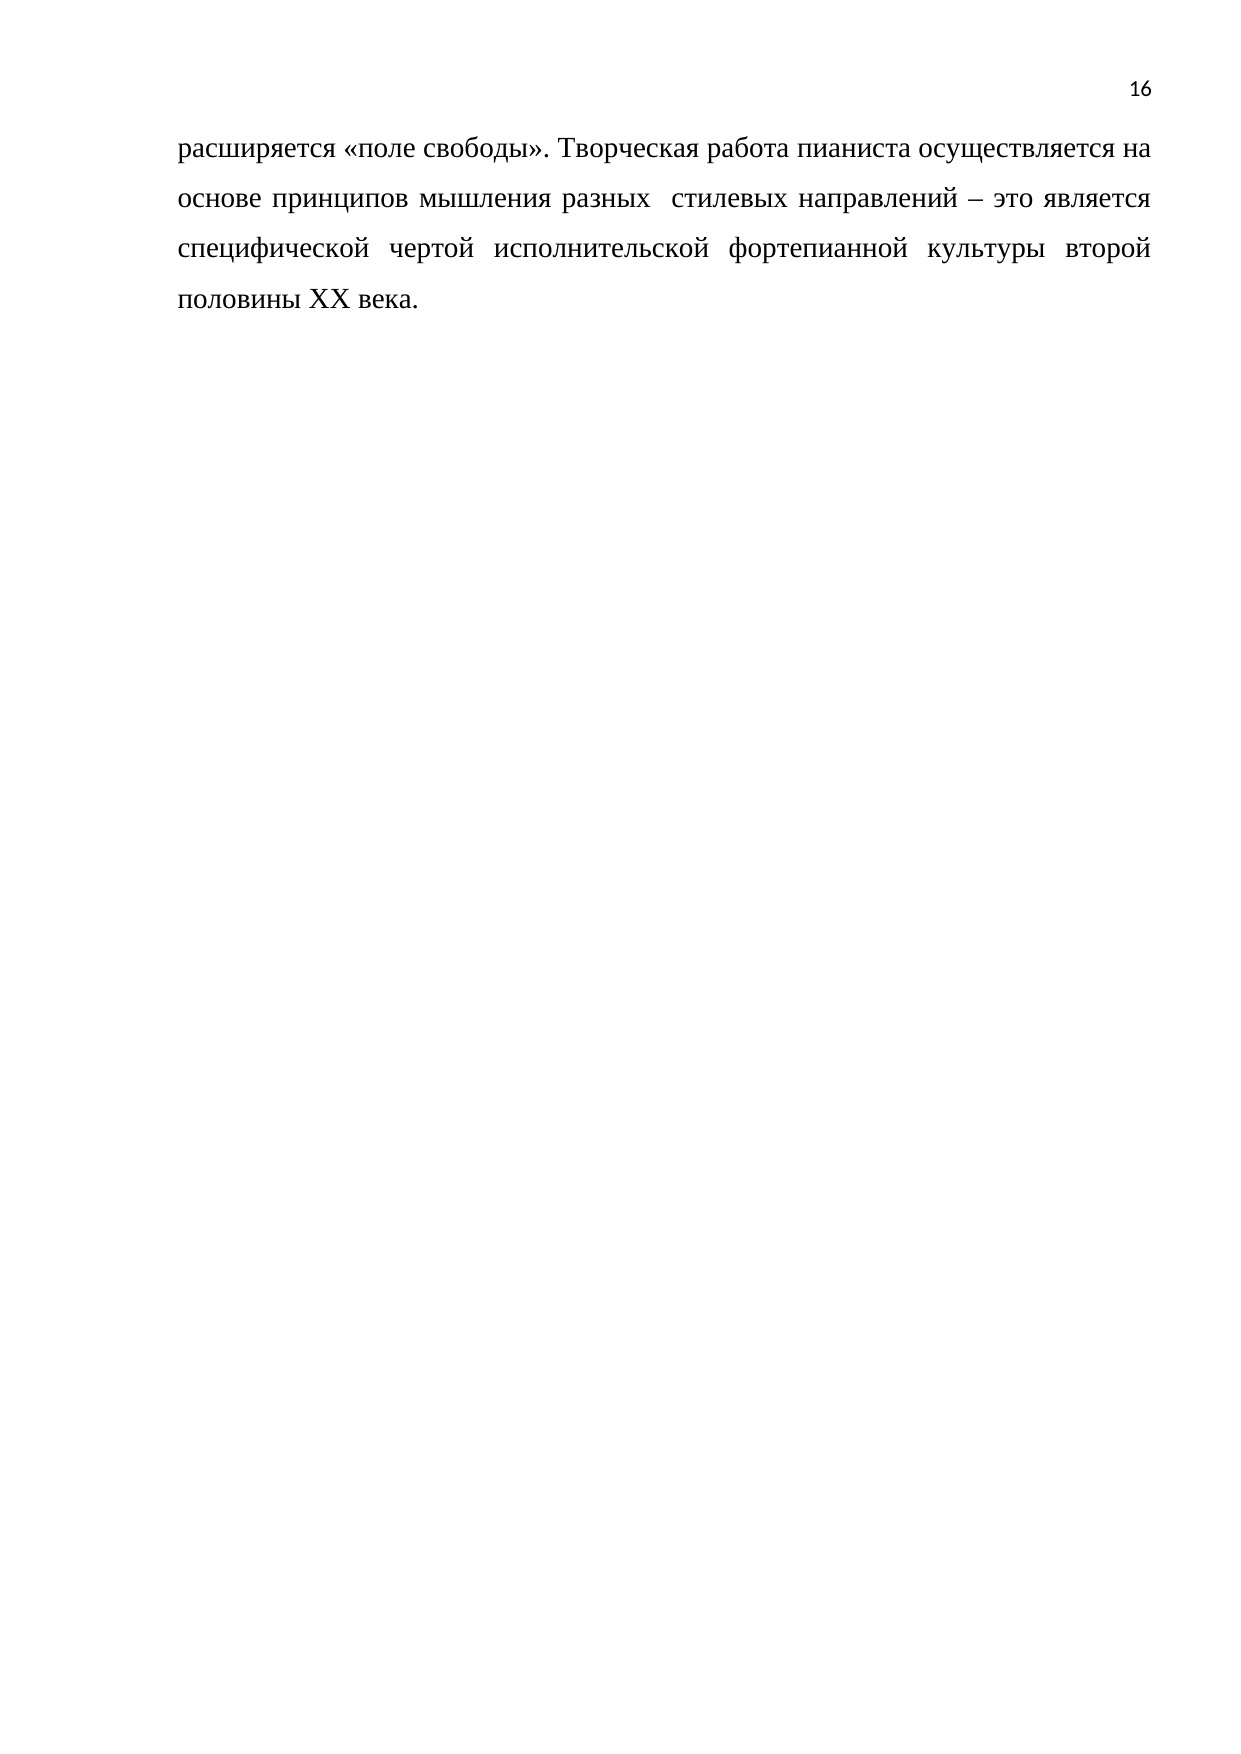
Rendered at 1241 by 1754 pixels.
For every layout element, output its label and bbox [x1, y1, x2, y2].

text [177, 130, 1152, 314]
